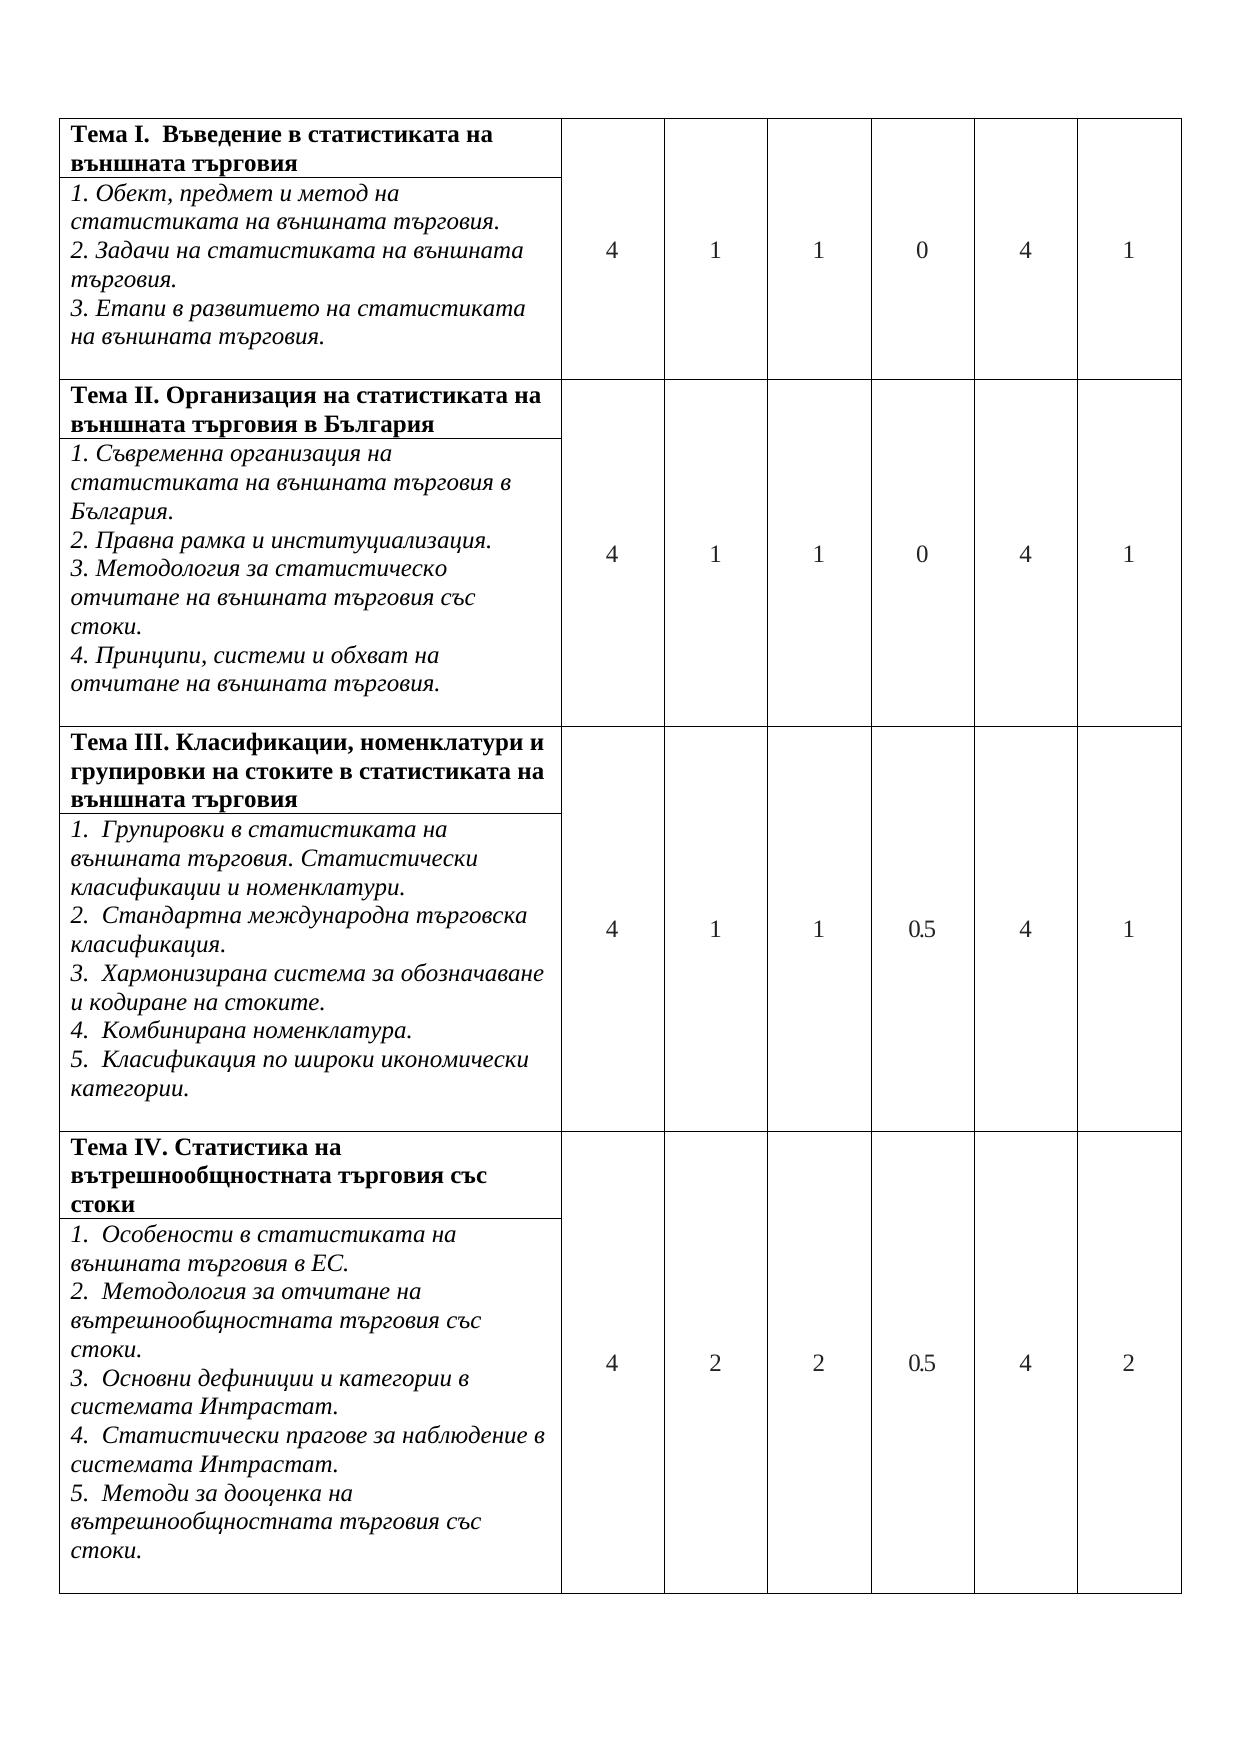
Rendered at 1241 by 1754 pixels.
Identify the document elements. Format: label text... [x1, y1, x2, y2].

table_cell 4 [562, 1132, 664, 1593]
table_cell 1 [1078, 380, 1181, 726]
table_cell 4 [975, 1132, 1077, 1593]
table_cell 1 [768, 119, 871, 379]
table_cell 1 [1078, 119, 1181, 379]
table_cell 2 [665, 1132, 767, 1593]
table_cell 1 [665, 119, 767, 379]
table_cell 0 [872, 119, 974, 379]
table_cell 1. Особености в статистиката на външната търговия в ЕС. 2. Методология за отчитане на вътрешнообщностната търговия със стоки. 3. Основни дефиниции и категории в системата Интрастат. 4. Статистически прагове за наблюдение в системата Интрастат. 5. Методи за дооценка на вътрешнообщностната търговия със стоки. [60, 1219, 561, 1593]
table_cell 4 [562, 119, 664, 379]
table_cell 1 [1078, 727, 1181, 1131]
table_cell 1 [665, 380, 767, 726]
table_cell 1 [768, 380, 871, 726]
table_cell Тема ІV. Статистика на вътрешнообщностната търговия със стоки [60, 1132, 561, 1218]
table_cell 4 [562, 380, 664, 726]
table_cell 0.5 [872, 1132, 974, 1593]
table_cell 1. Обект, предмет и метод на статистиката на външната търговия. 2. Задачи на статистиката на външната търговия. 3. Етапи в развитието на статистиката на външната търговия. [60, 178, 561, 379]
table_cell 4 [975, 380, 1077, 726]
table_cell 1 [768, 727, 871, 1131]
table_cell 2 [768, 1132, 871, 1593]
table_cell 4 [562, 727, 664, 1131]
table_cell 0.5 [872, 727, 974, 1131]
table_cell 4 [975, 119, 1077, 379]
table_cell 1 [665, 727, 767, 1131]
table_cell 1. Съвременна организация на статистиката на външната търговия в България. 2. Правна рамка и институциализация. 3. Методология за статистическо отчитане на външната търговия със стоки. 4. Принципи, системи и обхват на отчитане на външната търговия. [60, 439, 561, 726]
table_cell 0 [872, 380, 974, 726]
table_cell 2 [1078, 1132, 1181, 1593]
table_cell 4 [975, 727, 1077, 1131]
table_cell Тема ІІ. Организация на статистиката на външната търговия в България [60, 380, 561, 437]
table_cell Тема I. Въведение в статистиката на външната търговия [60, 119, 561, 177]
table_cell Тема ІІІ. Класификации, номенклатури и групировки на стоките в статистиката на външната търговия [60, 727, 561, 813]
table_cell 1. Групировки в статистиката на външната търговия. Статистически класификации и номенклатури. 2. Стандартна международна търговска класификация. 3. Хармонизирана система за обозначаване и кодиране на стоките. 4. Комбинирана номенклатура. 5. Класификация по широки икономически категории. [60, 814, 561, 1131]
